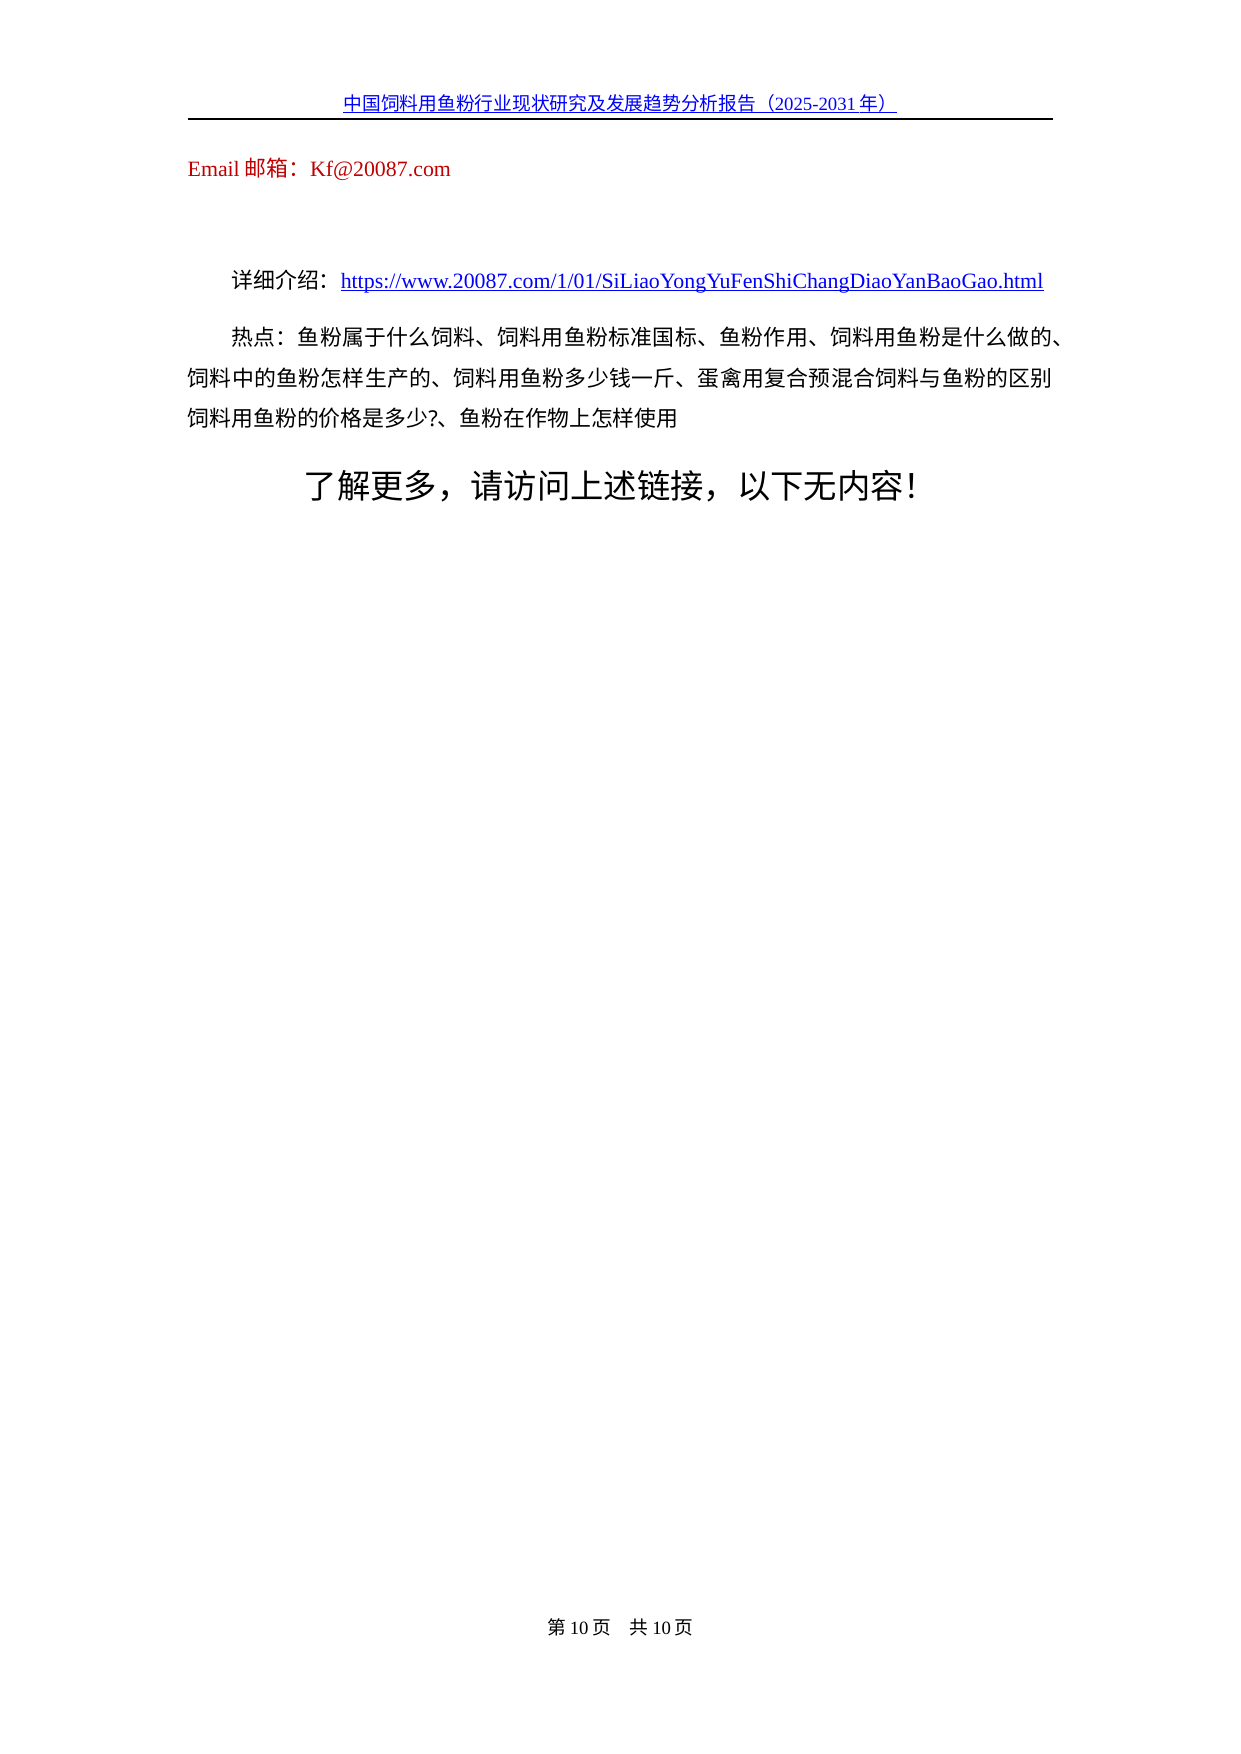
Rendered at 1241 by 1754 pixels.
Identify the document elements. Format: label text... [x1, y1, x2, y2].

text 详细介绍：https://www.20087.com/1/01/SiLiaoYongYuFenShiChangDiaoYanBaoGao.html [187, 263, 1053, 296]
text 热点：鱼粉属于什么饲料、饲料用鱼粉标准国标、鱼粉作用、饲料用鱼粉是什么做的、饲料中的鱼粉怎样生产的、饲料用鱼粉多少钱一斤、蛋禽用复合预混合饲料与鱼粉的区别、饲料用鱼粉的价格是多少?、鱼粉在作物上怎样使用 [187, 320, 1053, 433]
title 了解更多，请访问上述链接，以下无内容！ [187, 451, 1053, 516]
text Email邮箱：Kf@20087.com [187, 150, 1053, 183]
